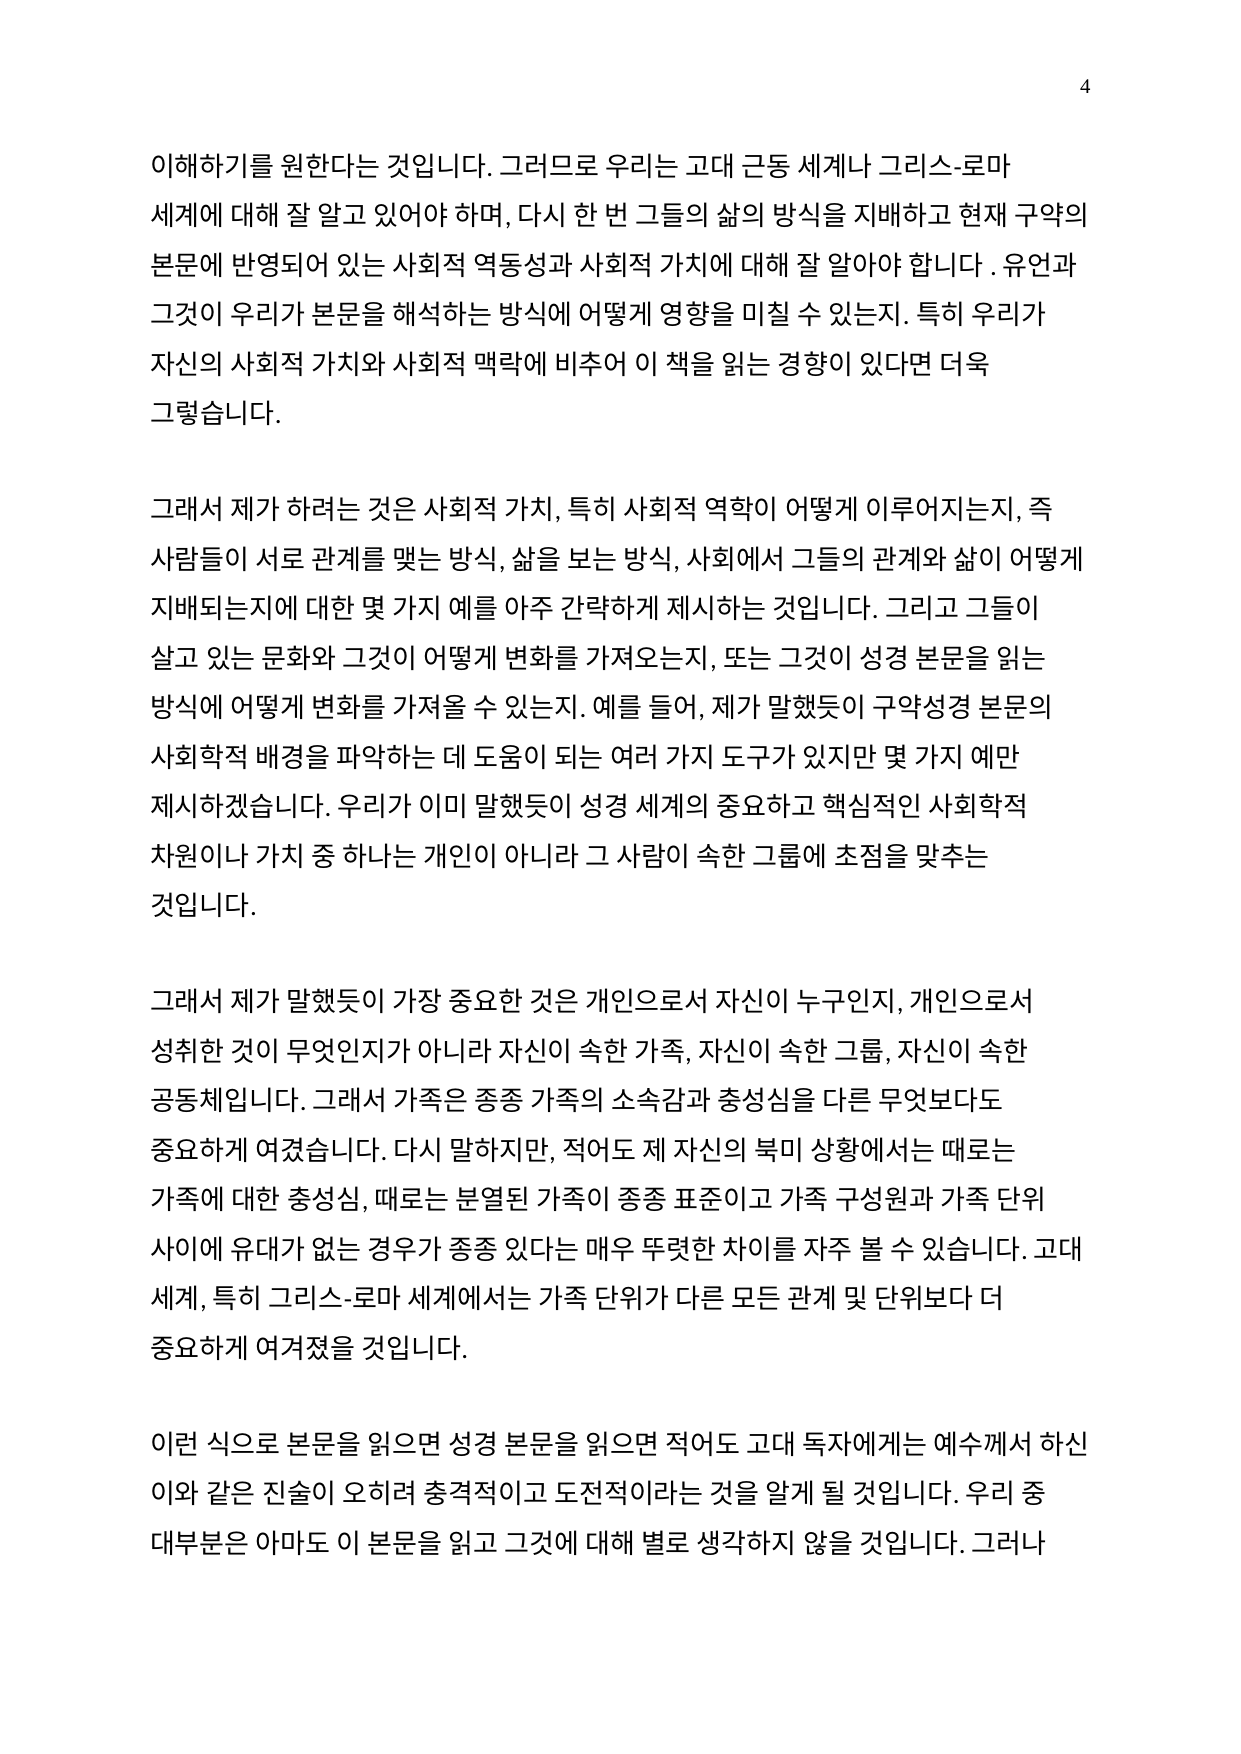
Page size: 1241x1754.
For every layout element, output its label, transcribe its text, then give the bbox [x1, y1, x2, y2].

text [150, 150, 1090, 430]
text 그래서 제가 하려는 것은 사회적 가치, 특히 사회적 역학이 어떻게 이루어지는지, 즉 사람들이 서로 관계를 맺는 방식, 삶을 보는 방식, 사회에서 그들의 관계와 삶이 어떻게 지배되는지에 대한 몇 가지 예를 아주 간략하게 제시하는 것입니다. 그리고 그들이 살고 있는 문화와 그것이 어떻게 변화를 가져오는지, 또는 그것이 성경 본문을 읽는 방식에 어떻게 변화를 가져올 수 있는지. 예를 들어, 제가 말했듯이 구약성경 본문의 사회학적 배경을 파악하는 데 도움이 되는 여러 가지 도구가 있지만 몇 가지 예만 제시하겠습니다. 우리가 이미 말했듯이 성경 세계의 중요하고 핵심적인 사회학적 차원이나 가치 중 하나는 개인이 아니라 그 사람이 속한 그룹에 초점을 맞추는 것입니다. [150, 493, 1090, 922]
text 그래서 제가 말했듯이 가장 중요한 것은 개인으로서 자신이 누구인지, 개인으로서 성취한 것이 무엇인지가 아니라 자신이 속한 가족, 자신이 속한 그룹, 자신이 속한 공동체입니다. 그래서 가족은 종종 가족의 소속감과 충성심을 다른 무엇보다도 중요하게 여겼습니다. 다시 말하지만, 적어도 제 자신의 북미 상황에서는 때로는 가족에 대한 충성심, 때로는 분열된 가족이 종종 표준이고 가족 구성원과 가족 단위 사이에 유대가 없는 경우가 종종 있다는 매우 뚜렷한 차이를 자주 볼 수 있습니다. 고대 세계, 특히 그리스-로마 세계에서는 가족 단위가 다른 모든 관계 및 단위보다 더 중요하게 여겨졌을 것입니다. [150, 986, 1090, 1365]
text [150, 1428, 1090, 1560]
